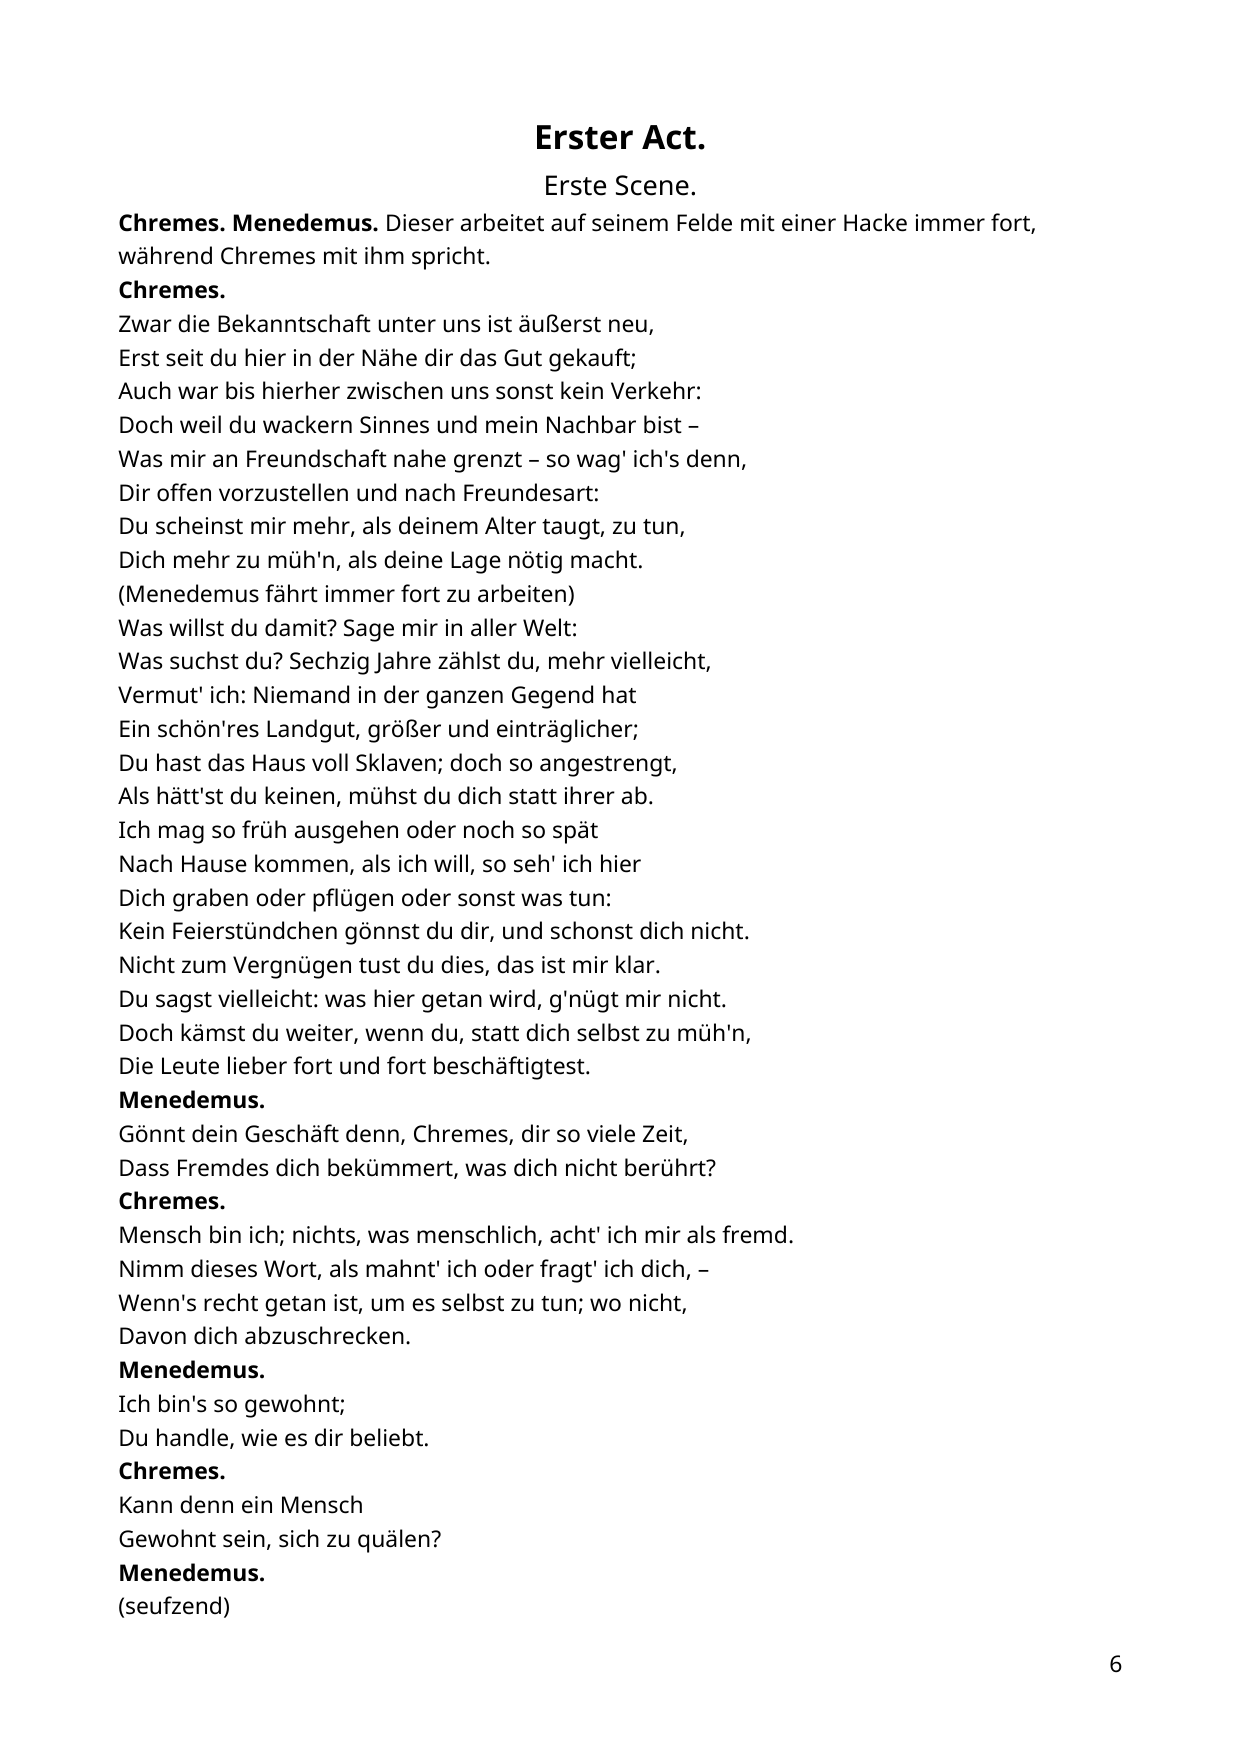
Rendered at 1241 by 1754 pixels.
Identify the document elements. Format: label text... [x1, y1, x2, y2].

text Menedemus. [118, 1557, 1122, 1588]
text (Menedemus fährt immer fort zu arbeiten) [118, 578, 1122, 609]
text Was suchst du? Sechzig Jahre zählst du, mehr vielleicht, [118, 645, 1122, 677]
text Die Leute lieber fort und fort beschäftigtest. [118, 1050, 1122, 1082]
text Gewohnt sein, sich zu quälen? [118, 1523, 1122, 1554]
text Wenn's recht getan ist, um es selbst zu tun; wo nicht, [118, 1287, 1122, 1318]
text Du scheinst mir mehr, als deinem Alter taugt, zu tun, [118, 510, 1122, 542]
text Was mir an Freundschaft nahe grenzt – so wag' ich's denn, [118, 443, 1122, 474]
text Doch weil du wackern Sinnes und mein Nachbar bist – [118, 409, 1122, 440]
text Davon dich abzuschrecken. [118, 1320, 1122, 1352]
text Menedemus. [118, 1084, 1122, 1115]
text Du sagst vielleicht: was hier getan wird, g'nügt mir nicht. [118, 983, 1122, 1014]
text Vermut' ich: Niemand in der ganzen Gegend hat [118, 679, 1122, 710]
text Chremes. Menedemus. Dieser arbeitet auf seinem Felde mit einer Hacke immer fort, während Chremes mit ihm spricht. [118, 207, 1122, 272]
text Nicht zum Vergnügen tust du dies, das ist mir klar. [118, 949, 1122, 980]
text Du handle, wie es dir beliebt. [118, 1422, 1122, 1453]
subtitle Erster Act. [118, 114, 1122, 159]
text Gönnt dein Geschäft denn, Chremes, dir so viele Zeit, [118, 1118, 1122, 1149]
text Mensch bin ich; nichts, was menschlich, acht' ich mir als fremd. [118, 1219, 1122, 1250]
text Dass Fremdes dich bekümmert, was dich nicht berührt? [118, 1152, 1122, 1183]
text Kein Feierstündchen gönnst du dir, und schonst dich nicht. [118, 915, 1122, 947]
text Dich graben oder pflügen oder sonst was tun: [118, 882, 1122, 913]
text Chremes. [118, 274, 1122, 305]
text Kann denn ein Mensch [118, 1489, 1122, 1520]
text Dir offen vorzustellen und nach Freundesart: [118, 477, 1122, 508]
text Ich bin's so gewohnt; [118, 1388, 1122, 1419]
text Erst seit du hier in der Nähe dir das Gut gekauft; [118, 342, 1122, 373]
text Nach Hause kommen, als ich will, so seh' ich hier [118, 848, 1122, 879]
text (seufzend) [118, 1590, 1122, 1622]
text Dich mehr zu müh'n, als deine Lage nötig macht. [118, 544, 1122, 575]
text Doch kämst du weiter, wenn du, statt dich selbst zu müh'n, [118, 1017, 1122, 1048]
text Als hätt'st du keinen, mühst du dich statt ihrer ab. [118, 780, 1122, 812]
text Chremes. [118, 1185, 1122, 1217]
text Auch war bis hierher zwischen uns sonst kein Verkehr: [118, 375, 1122, 407]
subtitle Erste Scene. [118, 167, 1122, 204]
text Ein schön'res Landgut, größer und einträglicher; [118, 713, 1122, 744]
text Zwar die Bekanntschaft unter uns ist äußerst neu, [118, 308, 1122, 339]
text Was willst du damit? Sage mir in aller Welt: [118, 612, 1122, 643]
text Chremes. [118, 1455, 1122, 1487]
text Nimm dieses Wort, als mahnt' ich oder fragt' ich dich, – [118, 1253, 1122, 1284]
text Menedemus. [118, 1354, 1122, 1385]
text Ich mag so früh ausgehen oder noch so spät [118, 814, 1122, 845]
text Du hast das Haus voll Sklaven; doch so angestrengt, [118, 747, 1122, 778]
